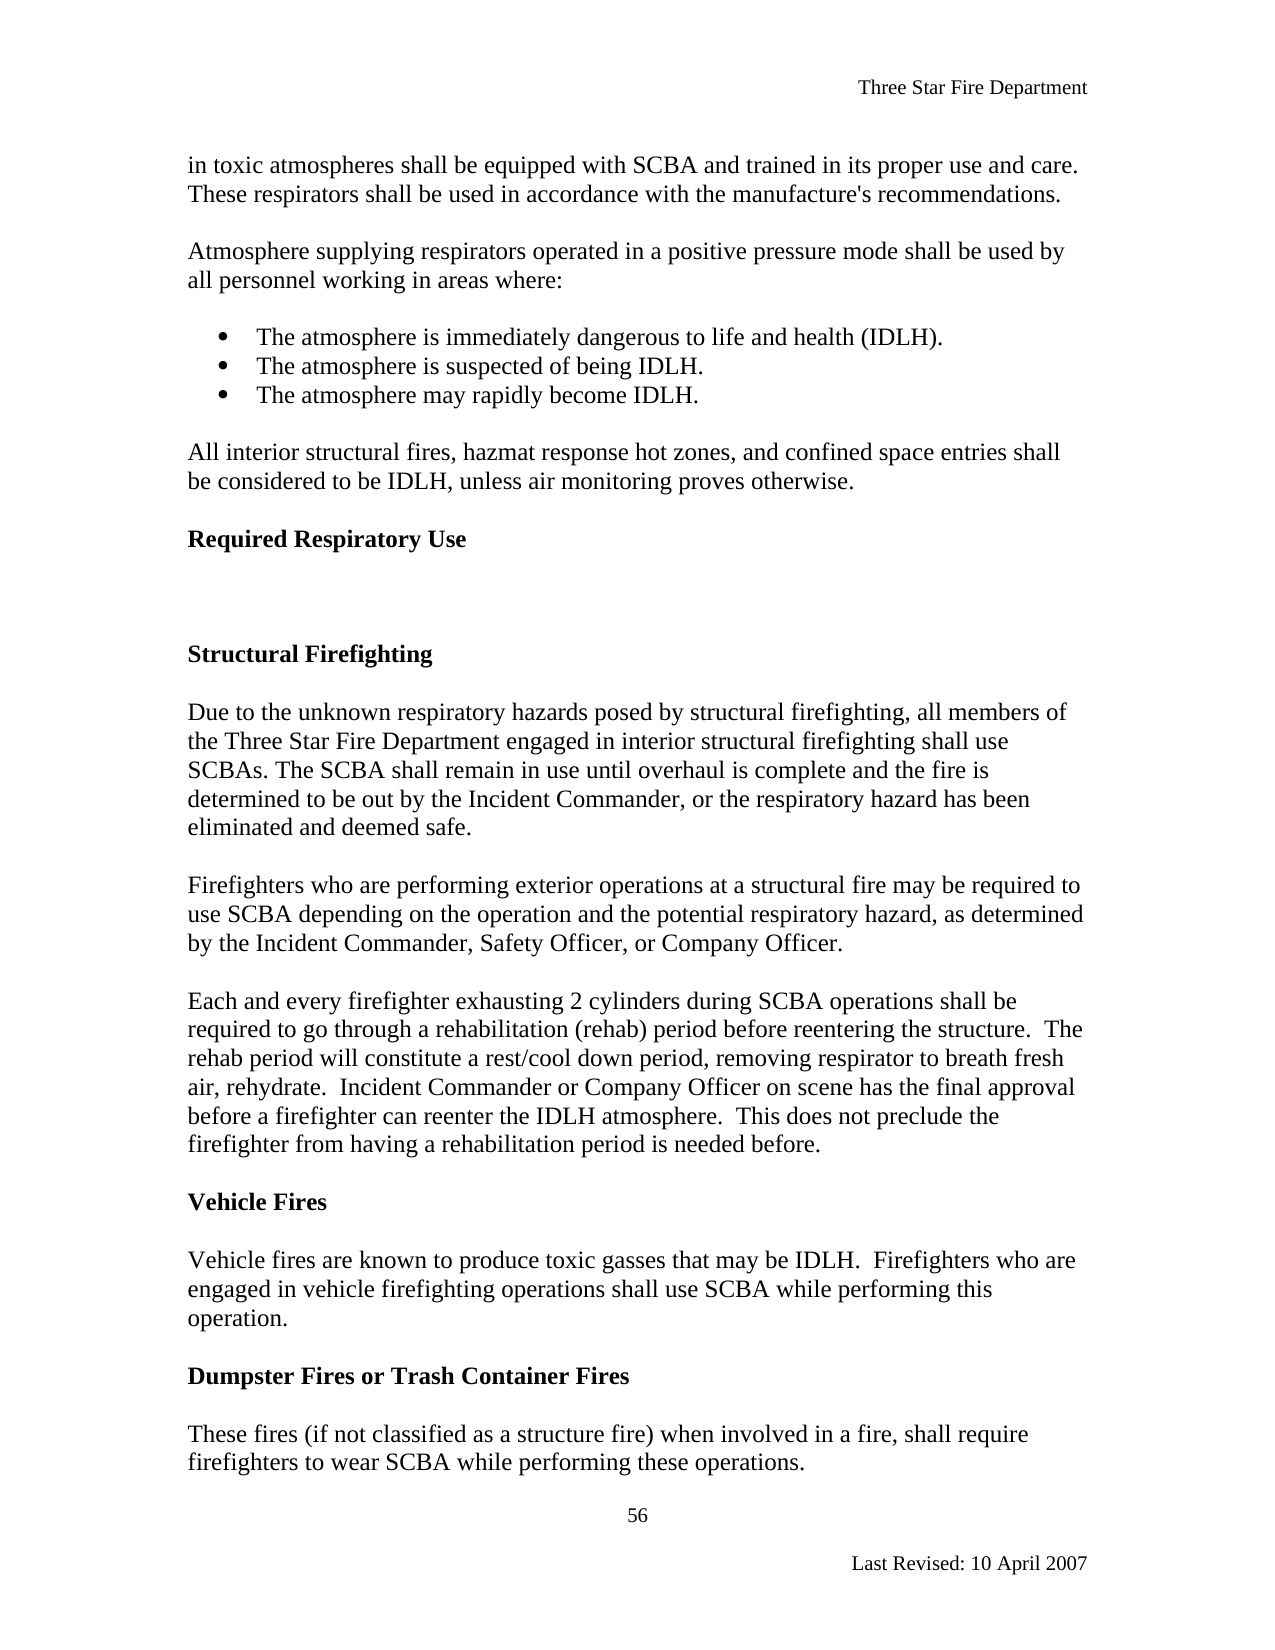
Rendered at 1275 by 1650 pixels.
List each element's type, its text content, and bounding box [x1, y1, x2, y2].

text Atmosphere supplying respirators operated in a positive pressure mode shall be used by all personnel working in areas where: [187, 236, 1087, 294]
text Firefighters who are performing exterior operations at a structural fire may be required to use SCBA depending on the operation and the potential respiratory hazard, as determined by the Incident Commander, Safety Officer, or Company Officer. [187, 870, 1087, 957]
text Each and every firefighter exhausting 2 cylinders during SCBA operations shall be required to go through a rehabilitation (rehab) period before reentering the structure. The rehab period will constitute a rest/cool down period, removing respirator to breath fresh air, rehydrate. Incident Commander or Company Officer on scene has the final approval before a firefighter can reenter the IDLH atmosphere. This does not preclude the firefighter from having a rehabilitation period is needed before. [187, 986, 1087, 1158]
text All interior structural fires, hazmat response hot zones, and confined space entries shall be considered to be IDLH, unless air monitoring proves otherwise. [187, 437, 1087, 495]
list The atmosphere is suspected of being IDLH. [219, 351, 1087, 380]
text Vehicle fires are known to produce toxic gasses that may be IDLH. Firefighters who are engaged in vehicle firefighting operations shall use SCBA while performing this operation. [187, 1245, 1087, 1332]
list The atmosphere is immediately dangerous to life and health (IDLH). [219, 322, 1087, 351]
text Due to the unknown respiratory hazards posed by structural firefighting, all members of the Three Star Fire Department engaged in interior structural firefighting shall use SCBAs. The SCBA shall remain in use until overhaul is complete and the fire is determined to be out by the Incident Commander, or the respiratory hazard has been eliminated and deemed safe. [187, 697, 1087, 841]
text Required Respiratory Use [187, 524, 1087, 552]
list The atmosphere may rapidly become IDLH. [219, 380, 1087, 409]
text These fires (if not classified as a structure fire) when involved in a fire, shall require firefighters to wear SCBA while performing these operations. [187, 1419, 1087, 1476]
text Vehicle Fires [187, 1187, 1087, 1216]
text Dumpster Fires or Trash Container Fires [187, 1361, 1087, 1389]
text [187, 150, 1087, 207]
text Structural Firefighting [187, 639, 1087, 668]
